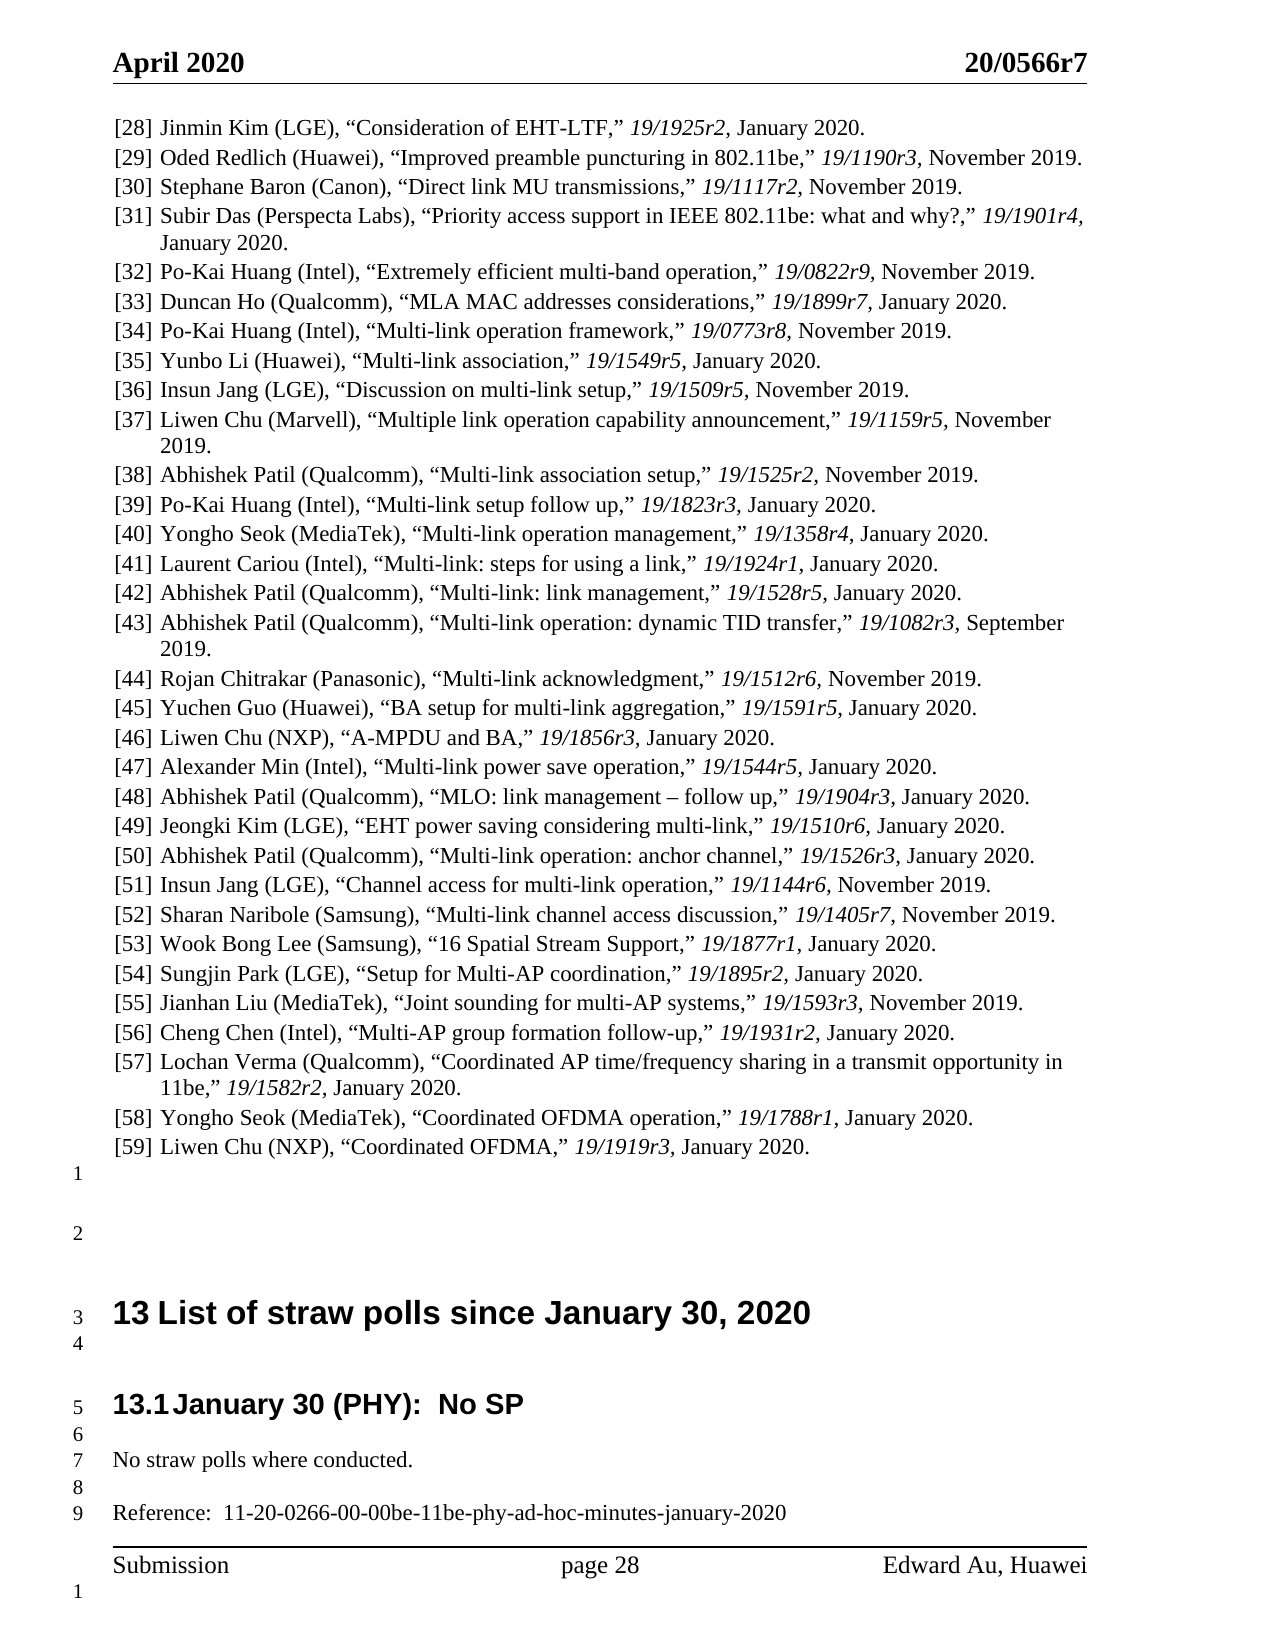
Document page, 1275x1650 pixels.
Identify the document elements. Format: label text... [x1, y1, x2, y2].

text No straw polls where conducted. [112, 1447, 1087, 1473]
subtitle January 30 (PHY): No SP [112, 1387, 1087, 1420]
text Reference: 11-20-0266-00-00be-11be-phy-ad-hoc-minutes-january-2020 [112, 1499, 1087, 1526]
subtitle List of straw polls since January 30, 2020 [112, 1293, 1087, 1331]
